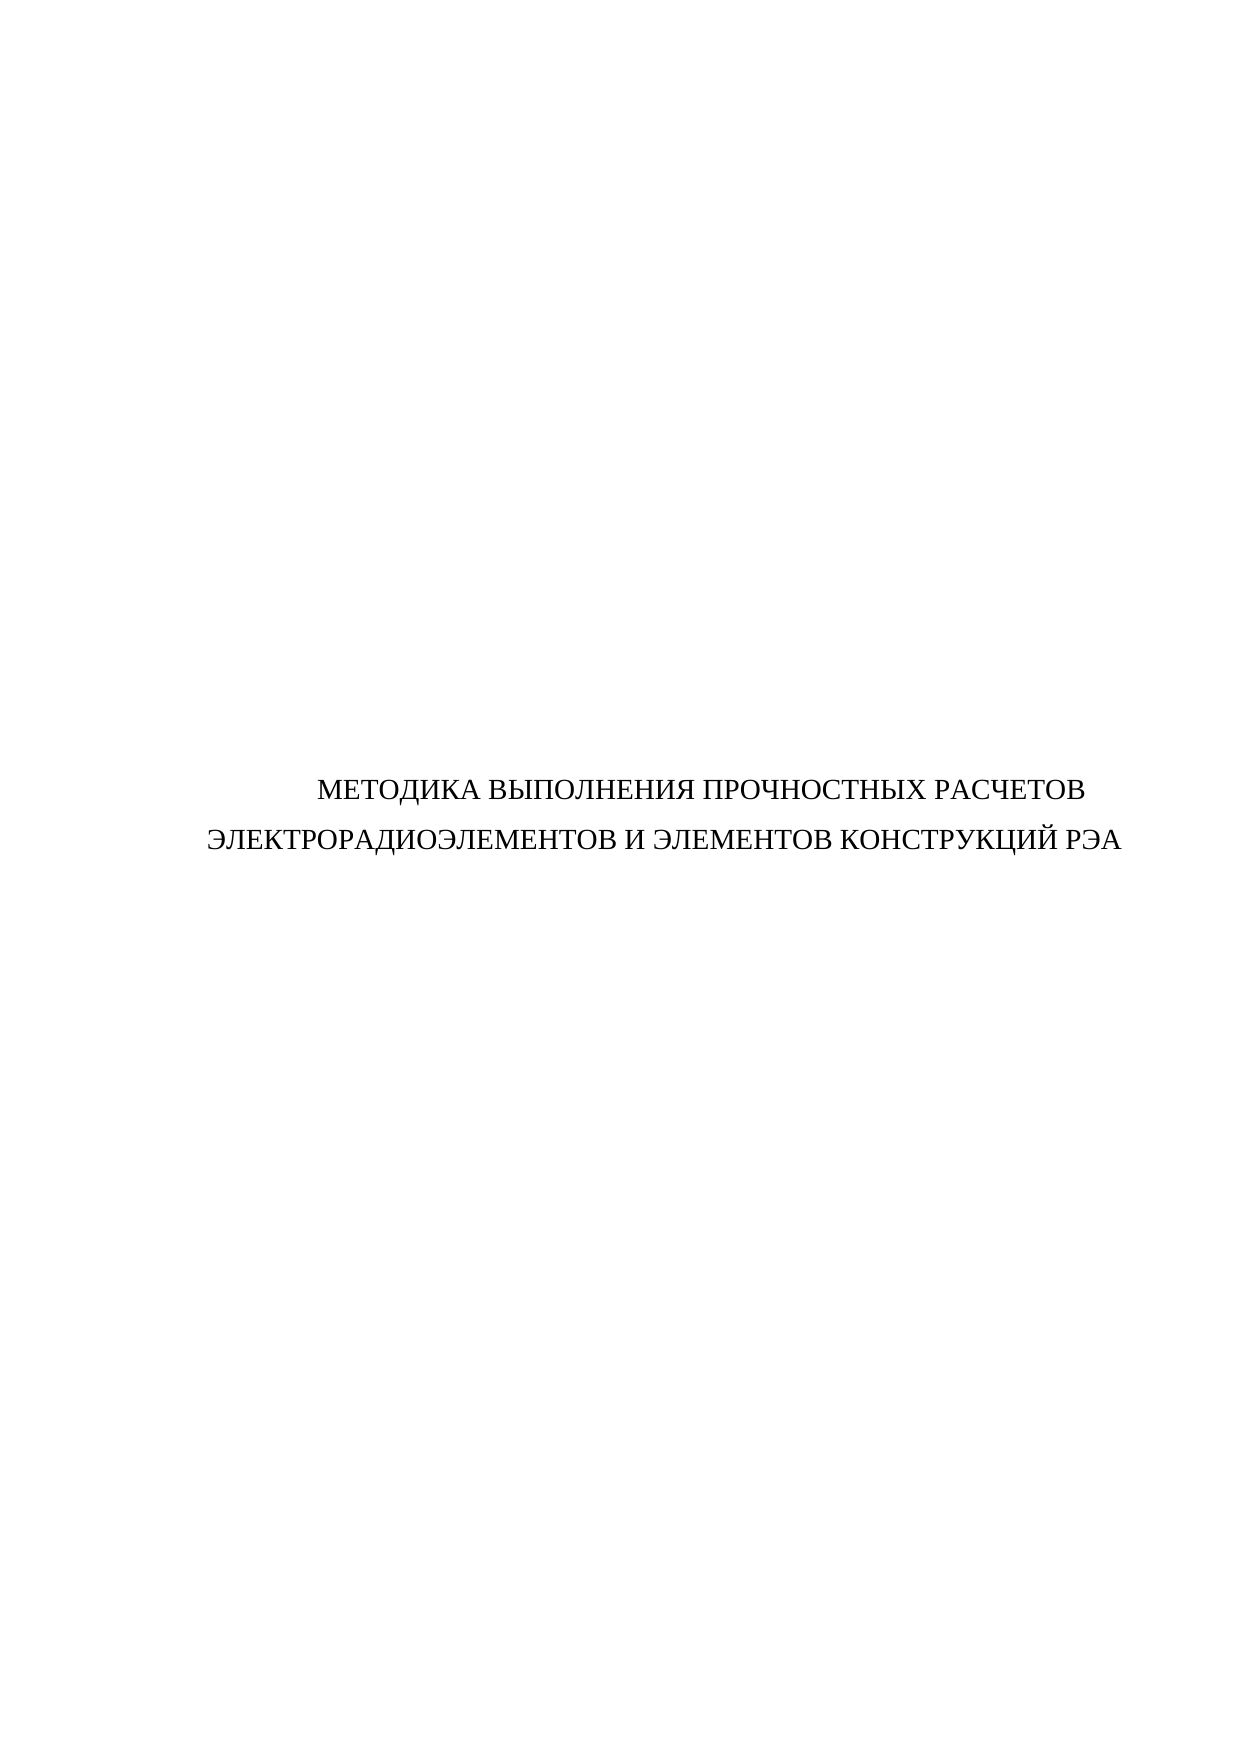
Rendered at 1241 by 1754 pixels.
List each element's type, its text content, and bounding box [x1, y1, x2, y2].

text МЕТОДИКА ВЫПОЛНЕНИЯ ПРОЧНОСТНЫХ РАСЧЕТОВ ЭЛЕКТРОРАДИОЭЛЕМЕНТОВ И ЭЛЕМЕНТОВ КОНСТРУКЦИЙ РЭА [177, 772, 1152, 856]
